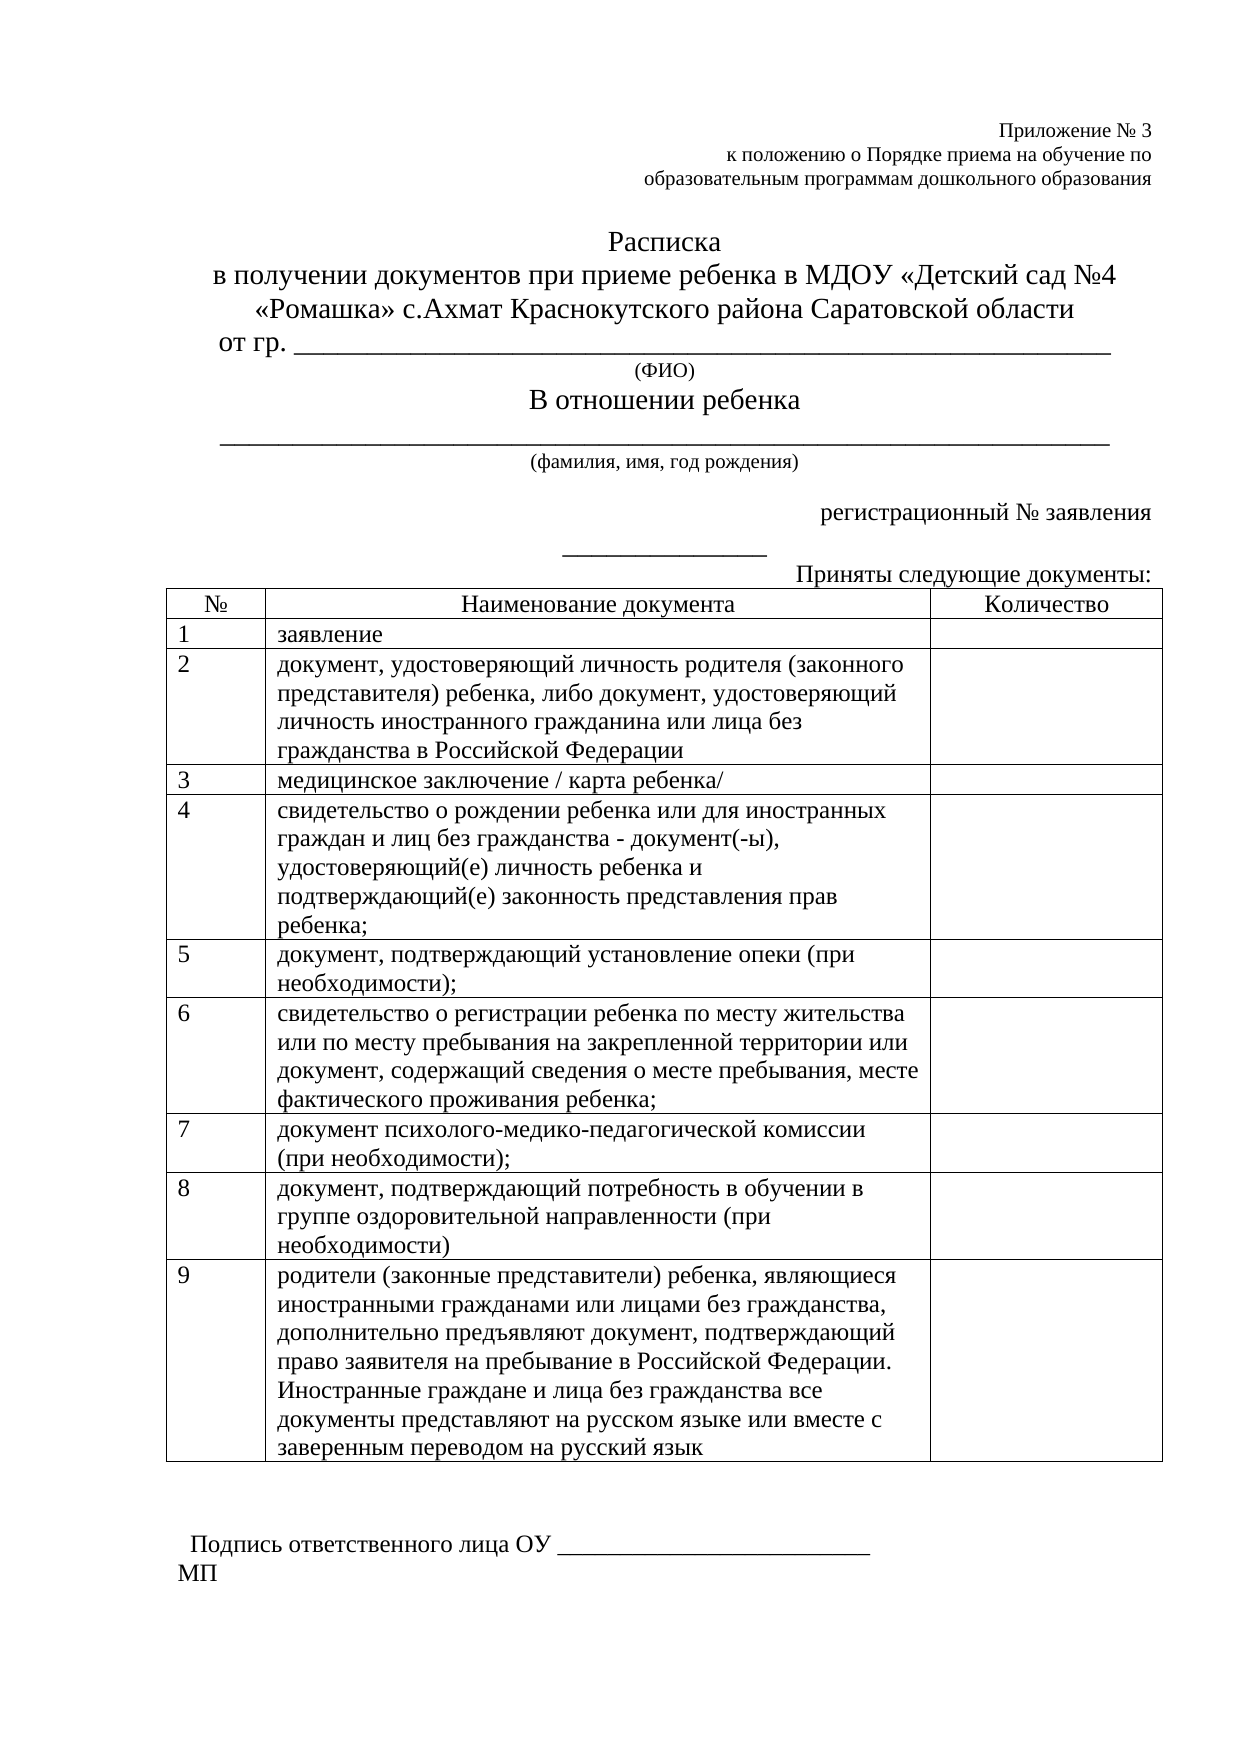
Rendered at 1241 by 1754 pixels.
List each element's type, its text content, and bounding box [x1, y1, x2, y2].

text к положению о Порядке приема на обучение по [177, 142, 1152, 166]
table_cell [931, 765, 1162, 794]
text Расписка [177, 224, 1152, 257]
table_cell медицинское заключение / карта ребенка/ [266, 765, 930, 794]
table_cell [931, 619, 1162, 648]
text образовательным программам дошкольного образования [177, 166, 1152, 190]
table_cell [931, 1260, 1162, 1461]
text Подпись ответственного лица ОУ _________________________ [177, 1529, 1152, 1558]
table_cell документ, подтверждающий потребность в обучении в группе оздоровительной направленности (при необходимости) [266, 1173, 930, 1259]
table_cell свидетельство о регистрации ребенка по месту жительства или по месту пребывания на закрепленной территории или документ, содержащий сведения о месте пребывания, месте фактического проживания ребенка; [266, 998, 930, 1113]
text Приложение № 3 [177, 118, 1152, 142]
table_header Наименование документа [266, 589, 930, 618]
table_cell 4 [167, 795, 265, 938]
table_cell родители (законные представители) ребенка, являющиеся иностранными гражданами или лицами без гражданства, дополнительно предъявляют документ, подтверждающий право заявителя на пребывание в Российской Федерации. Иностранные граждане и лица без гражданства все документы представляют на русском языке или вместе с заверенным переводом на русский язык [266, 1260, 930, 1461]
text (ФИО) [177, 358, 1152, 382]
table_cell 1 [167, 619, 265, 648]
table_cell 3 [167, 765, 265, 794]
table_cell 9 [167, 1260, 265, 1461]
table_cell документ психолого-медико-педагогической комиссии (при необходимости); [266, 1114, 930, 1172]
table_cell [931, 940, 1162, 997]
text (фамилия, имя, год рождения) [177, 449, 1152, 473]
text регистрационный № заявления [177, 497, 1152, 526]
table_cell свидетельство о рождении ребенка или для иностранных граждан и лиц без гражданства - документ(-ы), удостоверяющий(е) личность ребенка и подтверждающий(е) законность представления прав ребенка; [266, 795, 930, 938]
text Приняты следующие документы: [177, 559, 1152, 588]
table_cell 8 [167, 1173, 265, 1259]
table_cell [931, 795, 1162, 938]
table_cell заявление [266, 619, 930, 648]
table_cell 6 [167, 998, 265, 1113]
table_header № [167, 589, 265, 618]
table_cell [931, 1173, 1162, 1259]
table_cell [931, 998, 1162, 1113]
text ______________ [177, 526, 1152, 559]
table_cell 5 [167, 940, 265, 997]
table_cell [931, 649, 1162, 764]
table_cell 7 [167, 1114, 265, 1172]
table_cell [931, 1114, 1162, 1172]
table_cell документ, подтверждающий установление опеки (при необходимости); [266, 940, 930, 997]
text МП [177, 1558, 1152, 1587]
text от гр. ________________________________________________________ [177, 324, 1152, 358]
text В отношении ребенка [177, 382, 1152, 416]
table_cell 2 [167, 649, 265, 764]
table_cell документ, удостоверяющий личность родителя (законного представителя) ребенка, либо документ, удостоверяющий личность иностранного гражданина или лица без гражданства в Российской Федерации [266, 649, 930, 764]
table_header Количество [931, 589, 1162, 618]
text в получении документов при приеме ребенка в МДОУ «Детский сад №4 «Ромашка» с.Ахмат Краснокутского района Саратовской области [177, 257, 1152, 324]
text _____________________________________________________________ [177, 416, 1152, 449]
